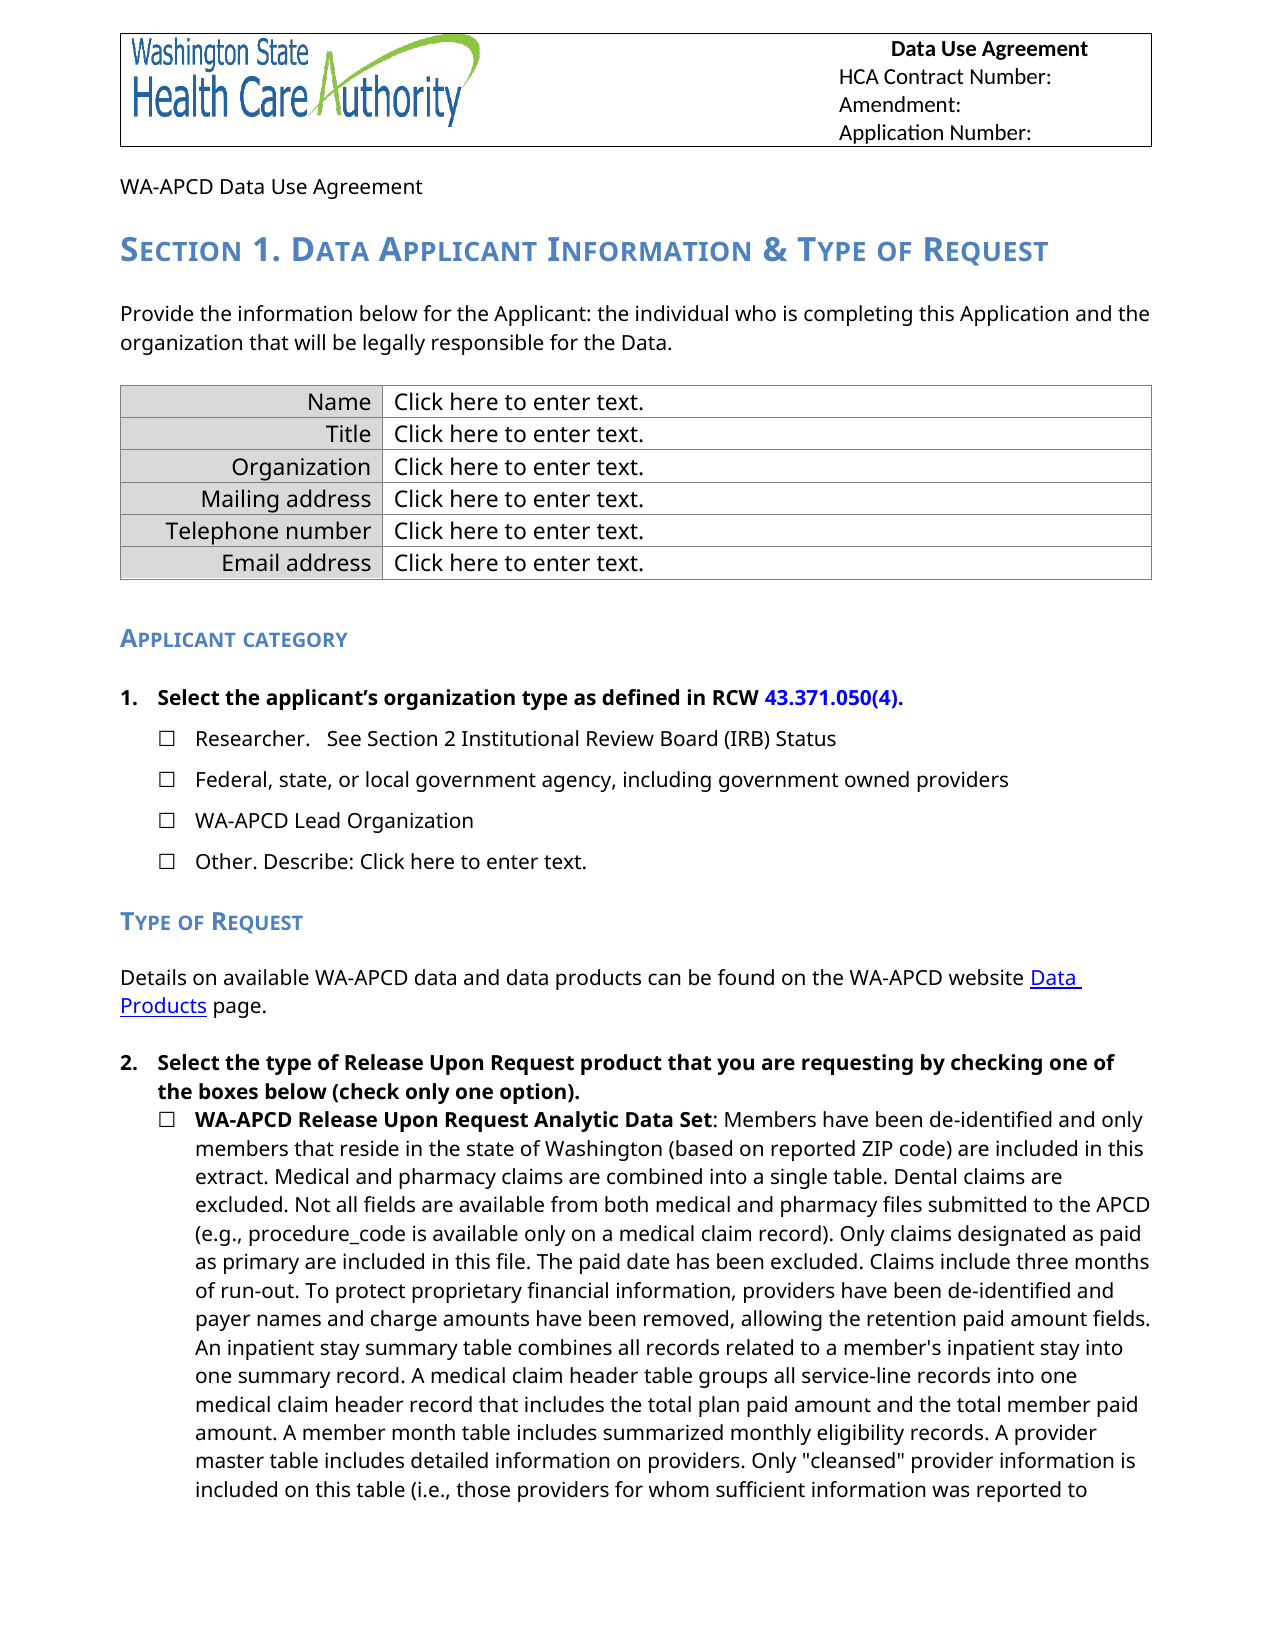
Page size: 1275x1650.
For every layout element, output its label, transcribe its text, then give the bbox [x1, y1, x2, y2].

text ☐ Federal, state, or local government agency, including government owned providers [157, 765, 1155, 793]
table_cell Email address [121, 547, 382, 578]
list Select the type of Release Upon Request product that you are requesting by checking one of the boxes below (check only one option). [120, 1048, 1155, 1105]
text ☐ Other. Describe: [157, 847, 1155, 875]
text Type of Request [120, 904, 1155, 938]
picture [131, 34, 480, 127]
text Section 1. Data Applicant Information & Type of Request [120, 226, 1155, 271]
text ☐ WA-APCD Lead Organization [157, 806, 1155, 834]
text Details on available WA-APCD data and data products can be found on the WA-APCD website Data Products page. [120, 963, 1155, 1020]
table_cell Organization [121, 450, 382, 482]
table_cell Telephone number [121, 515, 382, 546]
list Select the applicant’s organization type as defined in RCW 43.371.050(4). [120, 683, 1155, 711]
table_cell Mailing address [121, 483, 382, 514]
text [157, 1105, 1155, 1503]
table_header Name [121, 386, 382, 417]
text ☐ Researcher. See Section 2 Institutional Review Board (IRB) Status [157, 724, 1155, 752]
text Provide the information below for the Applicant: the individual who is completing this Application and the organization that will be legally responsible for the Data. [120, 299, 1155, 356]
text Applicant category [120, 621, 1155, 654]
table_cell Title [121, 418, 382, 449]
